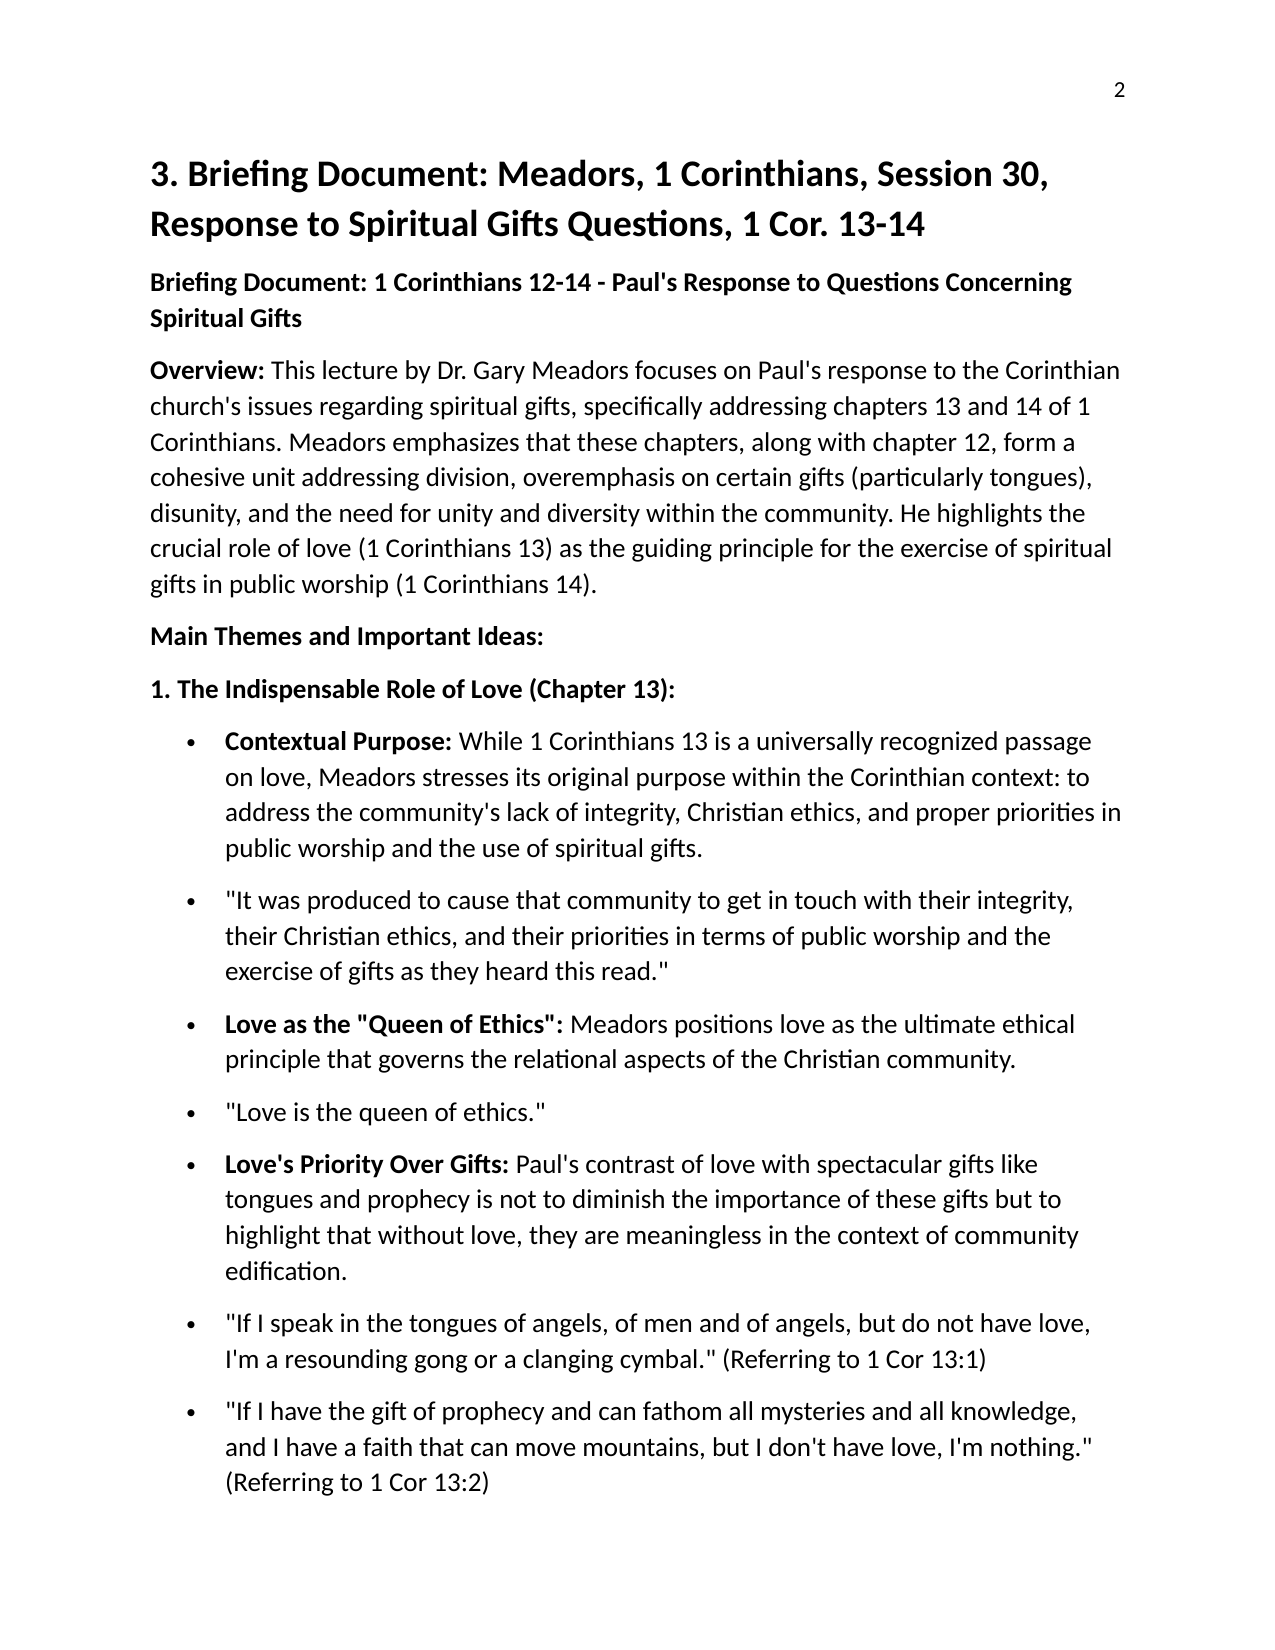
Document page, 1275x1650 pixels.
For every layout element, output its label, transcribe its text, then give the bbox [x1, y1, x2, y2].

list "Love is the queen of ethics." [187, 1095, 1125, 1128]
list "If I have the gift of prophecy and can fathom all mysteries and all knowledge, and I have a faith that can move mountains, but I don't have love, I'm nothing." (Referring to 1 Cor 13:2) [187, 1394, 1125, 1498]
list Contextual Purpose: While 1 Corinthians 13 is a universally recognized passage on love, Meadors stresses its original purpose within the Corinthian context: to address the community's lack of integrity, Christian ethics, and proper priorities in public worship and the use of spiritual gifts. [187, 724, 1125, 864]
list Love's Priority Over Gifts: Paul's contrast of love with spectacular gifts like tongues and prophecy is not to diminish the importance of these gifts but to highlight that without love, they are meaningless in the context of community edification. [187, 1147, 1125, 1287]
list "It was produced to cause that community to get in touch with their integrity, their Christian ethics, and their priorities in terms of public worship and the exercise of gifts as they heard this read." [187, 883, 1125, 988]
text Briefing Document: 1 Corinthians 12-14 - Paul's Response to Questions Concerning Spiritual Gifts [150, 266, 1125, 334]
text 1. The Indispensable Role of Love (Chapter 13): [150, 672, 1125, 705]
text Main Themes and Important Ideas: [150, 619, 1125, 653]
text 3. Briefing Document: Meadors, 1 Corinthians, Session 30, Response to Spiritual Gifts Questions, 1 Cor. 13-14Top of Form [150, 150, 1125, 245]
text Overview: This lecture by Dr. Gary Meadors focuses on Paul's response to the Corinthian church's issues regarding spiritual gifts, specifically addressing chapters 13 and 14 of 1 Corinthians. Meadors emphasizes that these chapters, along with chapter 12, form a cohesive unit addressing division, overemphasis on certain gifts (particularly tongues), disunity, and the need for unity and diversity within the community. He highlights the crucial role of love (1 Corinthians 13) as the guiding principle for the exercise of spiritual gifts in public worship (1 Corinthians 14). [150, 353, 1125, 600]
list "If I speak in the tongues of angels, of men and of angels, but do not have love, I'm a resounding gong or a clanging cymbal." (Referring to 1 Cor 13:1) [187, 1306, 1125, 1375]
list Love as the "Queen of Ethics": Meadors positions love as the ultimate ethical principle that governs the relational aspects of the Christian community. [187, 1007, 1125, 1076]
